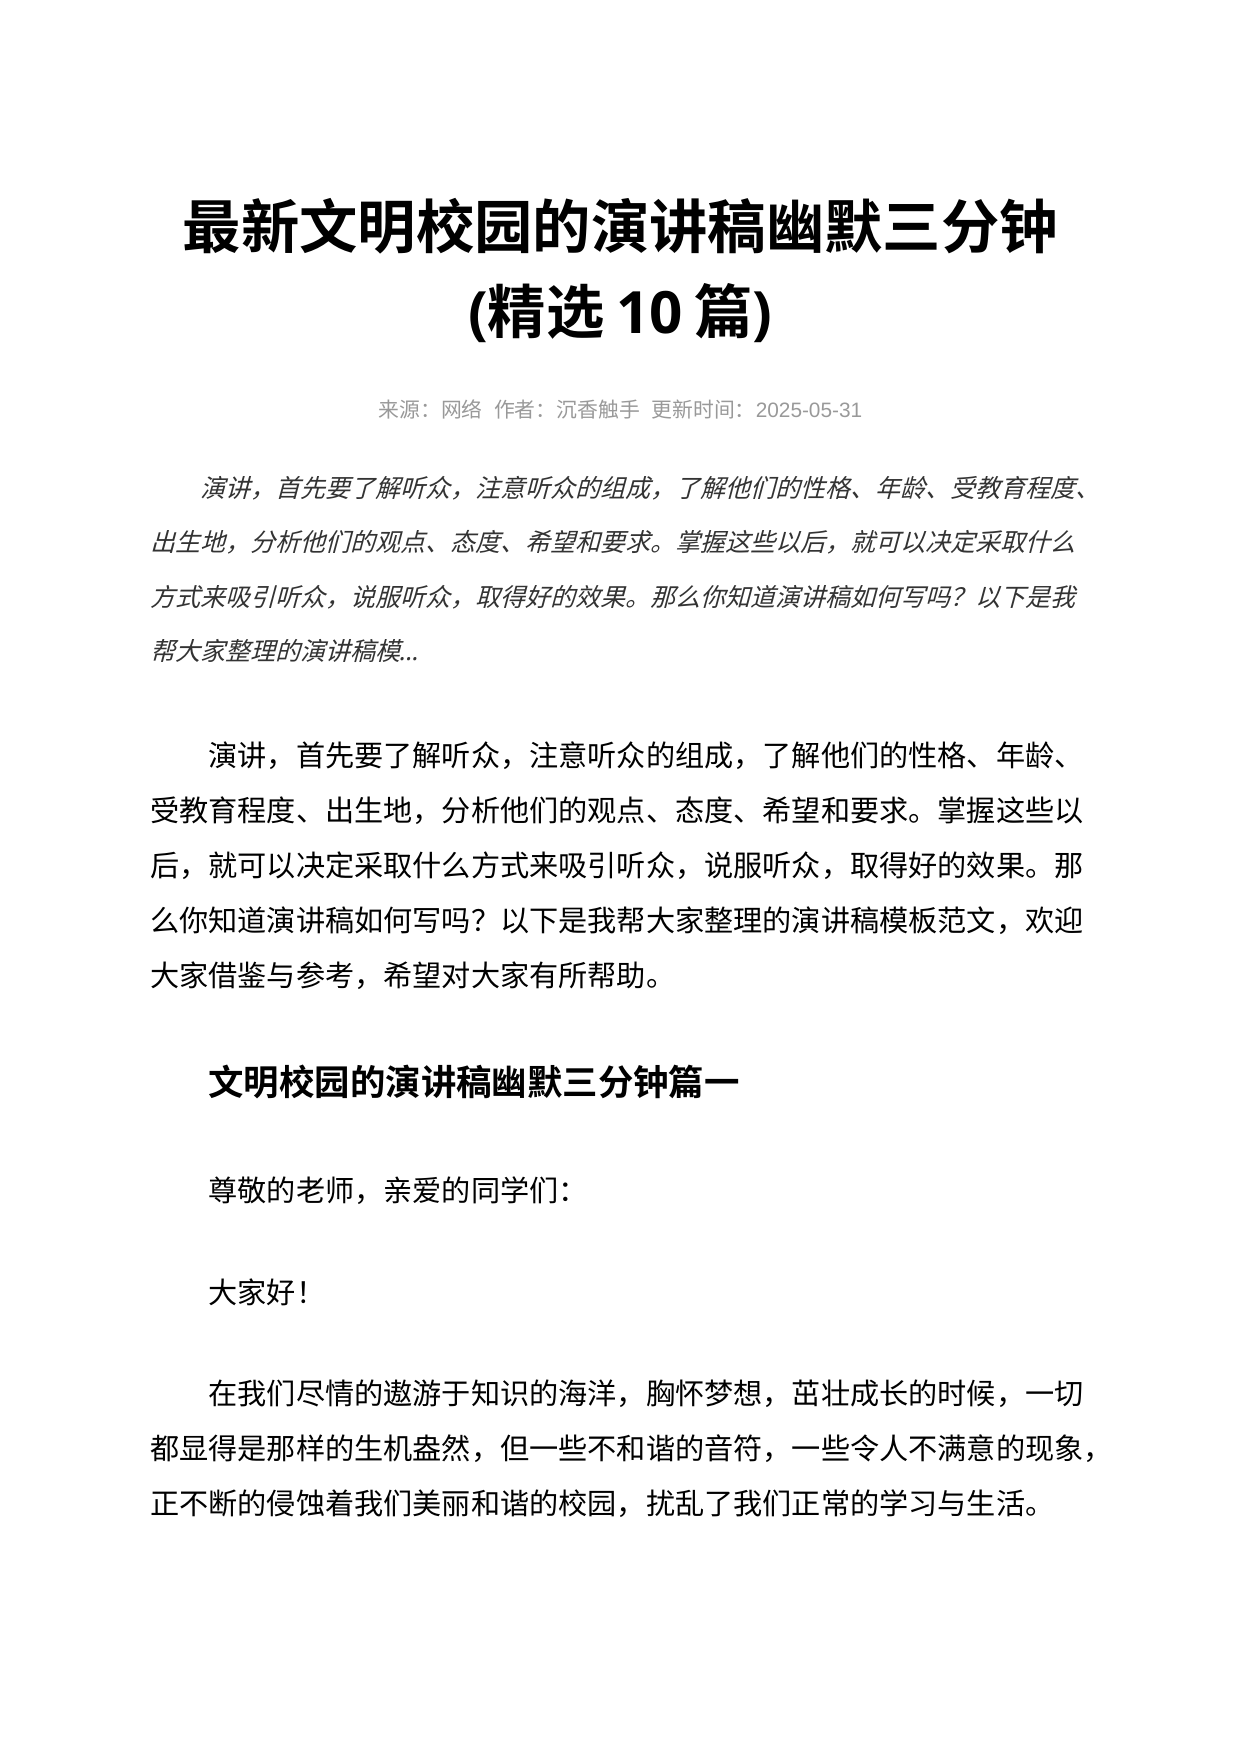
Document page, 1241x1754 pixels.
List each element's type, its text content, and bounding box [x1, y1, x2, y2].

text 演讲，首先要了解听众，注意听众的组成，了解他们的性格、年龄、受教育程度、出生地，分析他们的观点、态度、希望和要求。掌握这些以后，就可以决定采取什么方式来吸引听众，说服听众，取得好的效果。那么你知道演讲稿如何写吗？以下是我帮大家整理的演讲稿模... [150, 468, 1090, 668]
subtitle 最新文明校园的演讲稿幽默三分钟(精选10篇) [150, 181, 1090, 351]
text 尊敬的老师，亲爱的同学们： [150, 1167, 1090, 1210]
text 演讲，首先要了解听众，注意听众的组成，了解他们的性格、年龄、受教育程度、出生地，分析他们的观点、态度、希望和要求。掌握这些以后，就可以决定采取什么方式来吸引听众，说服听众，取得好的效果。那么你知道演讲稿如何写吗？以下是我帮大家整理的演讲稿模板范文，欢迎大家借鉴与参考，希望对大家有所帮助。 [150, 733, 1090, 994]
text 文明校园的演讲稿幽默三分钟篇一 [150, 1054, 1090, 1105]
text 来源：网络 作者：沉香触手 更新时间：2025-05-31 [150, 397, 1090, 421]
text 在我们尽情的遨游于知识的海洋，胸怀梦想，茁壮成长的时候，一切都显得是那样的生机盎然，但一些不和谐的音符，一些令人不满意的现象，正不断的侵蚀着我们美丽和谐的校园，扰乱了我们正常的学习与生活。 [150, 1371, 1090, 1523]
text 大家好！ [150, 1269, 1090, 1311]
